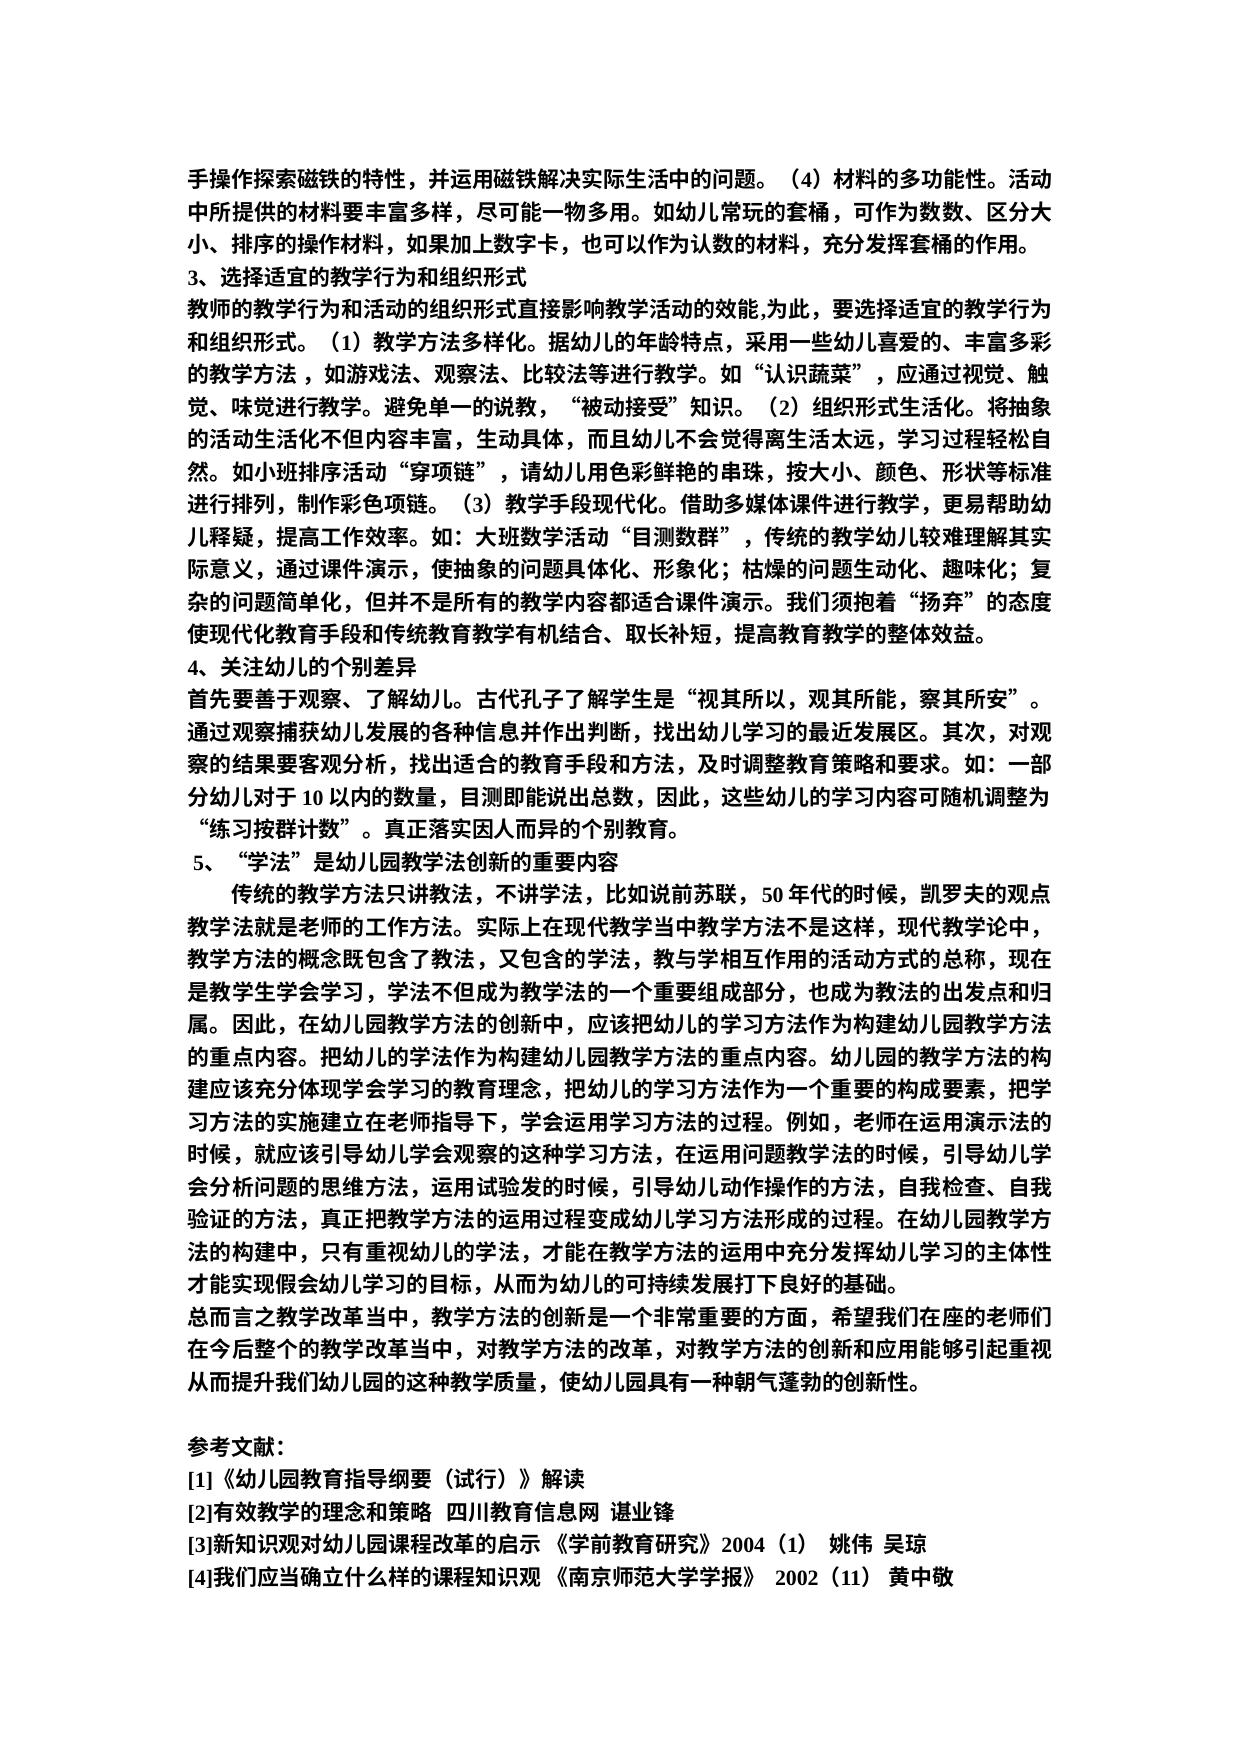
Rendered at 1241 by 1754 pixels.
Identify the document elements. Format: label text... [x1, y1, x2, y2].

text [3]新知识观对幼儿园课程改革的启示 《学前教育研究》2004（1） 姚伟 吴琼 [187, 1527, 1053, 1559]
text 3、选择适宜的教学行为和组织形式 [187, 259, 1053, 292]
text [4]我们应当确立什么样的课程知识观 《南京师范大学学报》 2002（11） 黄中敬 [187, 1559, 1053, 1592]
text 5、“学法”是幼儿园教学法创新的重要内容 [187, 844, 1053, 877]
text [1]《幼儿园教育指导纲要（试行）》解读 [187, 1462, 1053, 1494]
text 4、关注幼儿的个别差异 [187, 649, 1053, 682]
text 首先要善于观察、了解幼儿。古代孔子了解学生是“视其所以，观其所能，察其所安”。通过观察捕获幼儿发展的各种信息并作出判断，找出幼儿学习的最近发展区。其次，对观察的结果要客观分析，找出适合的教育手段和方法，及时调整教育策略和要求。如：一部分幼儿对于10以内的数量，目测即能说出总数，因此，这些幼儿的学习内容可随机调整为“练习按群计数”。真正落实因人而异的个别教育。 [187, 682, 1053, 844]
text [187, 162, 1053, 259]
text 总而言之教学改革当中，教学方法的创新是一个非常重要的方面，希望我们在座的老师们、在今后整个的教学改革当中，对教学方法的改革，对教学方法的创新和应用能够引起重视，从而提升我们幼儿园的这种教学质量，使幼儿园具有一种朝气蓬勃的创新性。 [187, 1299, 1053, 1397]
text [2]有效教学的理念和策略 四川教育信息网 谌业锋 [187, 1494, 1053, 1527]
text 教师的教学行为和活动的组织形式直接影响教学活动的效能,为此，要选择适宜的教学行为和组织形式。（1）教学方法多样化。据幼儿的年龄特点，采用一些幼儿喜爱的、丰富多彩的教学方法 ，如游戏法、观察法、比较法等进行教学。如“认识蔬菜”，应通过视觉、触觉、味觉进行教学。避免单一的说教，“被动接受”知识。（2）组织形式生活化。将抽象的活动生活化不但内容丰富，生动具体，而且幼儿不会觉得离生活太远，学习过程轻松自然。如小班排序活动“穿项链”，请幼儿用色彩鲜艳的串珠，按大小、颜色、形状等标准进行排列，制作彩色项链。（3）教学手段现代化。借助多媒体课件进行教学，更易帮助幼儿释疑，提高工作效率。如：大班数学活动“目测数群”，传统的教学幼儿较难理解其实际意义，通过课件演示，使抽象的问题具体化、形象化；枯燥的问题生动化、趣味化；复杂的问题简单化，但并不是所有的教学内容都适合课件演示。我们须抱着“扬弃”的态度，使现代化教育手段和传统教育教学有机结合、取长补短，提高教育教学的整体效益。 [187, 292, 1053, 649]
text 参考文献： [187, 1429, 1053, 1462]
text 传统的教学方法只讲教法，不讲学法，比如说前苏联，50年代的时候，凯罗夫的观点教学法就是老师的工作方法。实际上在现代教学当中教学方法不是这样，现代教学论中，教学方法的概念既包含了教法，又包含的学法，教与学相互作用的活动方式的总称，现在是教学生学会学习，学法不但成为教学法的一个重要组成部分，也成为教法的出发点和归属。因此，在幼儿园教学方法的创新中，应该把幼儿的学习方法作为构建幼儿园教学方法的重点内容。把幼儿的学法作为构建幼儿园教学方法的重点内容。幼儿园的教学方法的构建应该充分体现学会学习的教育理念，把幼儿的学习方法作为一个重要的构成要素，把学习方法的实施建立在老师指导下，学会运用学习方法的过程。例如，老师在运用演示法的时候，就应该引导幼儿学会观察的这种学习方法，在运用问题教学法的时候，引导幼儿学会分析问题的思维方法，运用试验发的时候，引导幼儿动作操作的方法，自我检查、自我验证的方法，真正把教学方法的运用过程变成幼儿学习方法形成的过程。在幼儿园教学方法的构建中，只有重视幼儿的学法，才能在教学方法的运用中充分发挥幼儿学习的主体性，才能实现假会幼儿学习的目标，从而为幼儿的可持续发展打下良好的基础。 [187, 877, 1053, 1299]
